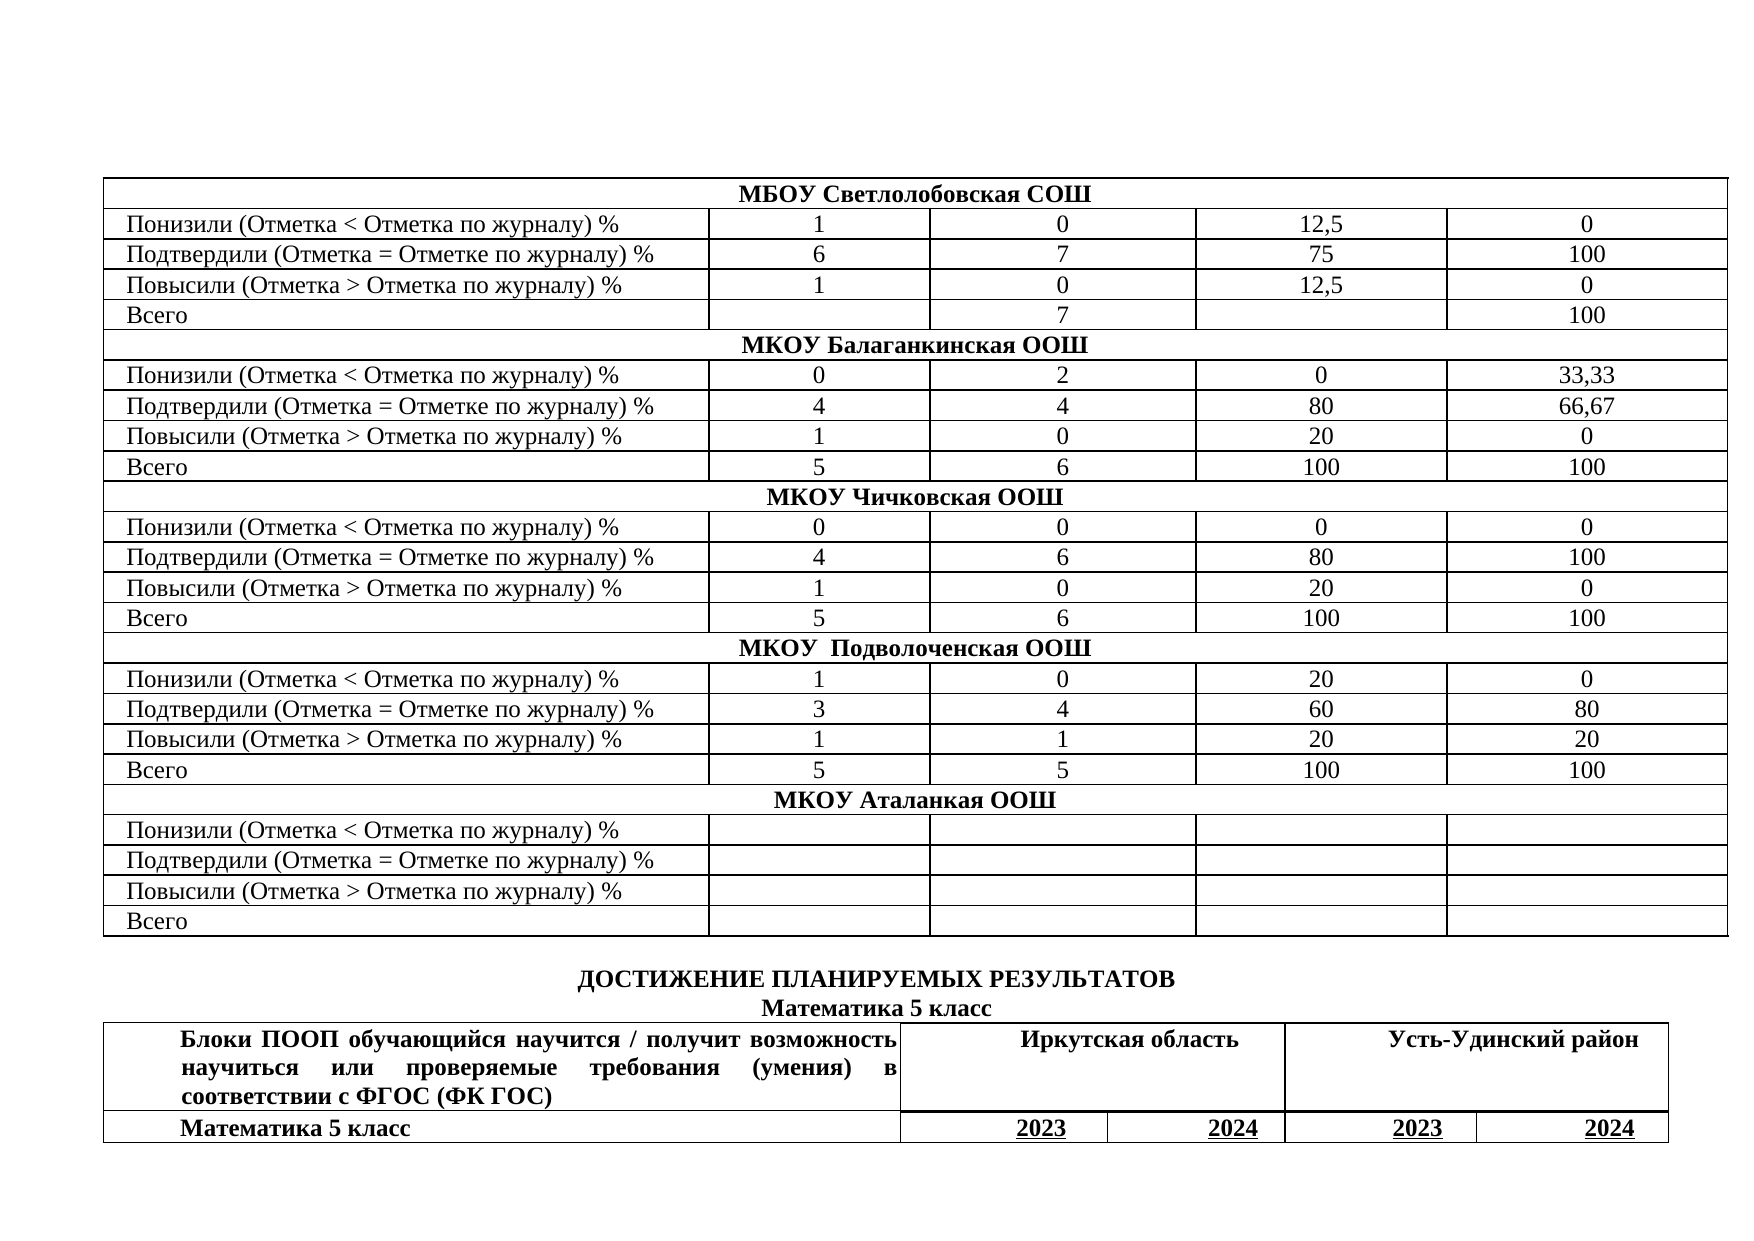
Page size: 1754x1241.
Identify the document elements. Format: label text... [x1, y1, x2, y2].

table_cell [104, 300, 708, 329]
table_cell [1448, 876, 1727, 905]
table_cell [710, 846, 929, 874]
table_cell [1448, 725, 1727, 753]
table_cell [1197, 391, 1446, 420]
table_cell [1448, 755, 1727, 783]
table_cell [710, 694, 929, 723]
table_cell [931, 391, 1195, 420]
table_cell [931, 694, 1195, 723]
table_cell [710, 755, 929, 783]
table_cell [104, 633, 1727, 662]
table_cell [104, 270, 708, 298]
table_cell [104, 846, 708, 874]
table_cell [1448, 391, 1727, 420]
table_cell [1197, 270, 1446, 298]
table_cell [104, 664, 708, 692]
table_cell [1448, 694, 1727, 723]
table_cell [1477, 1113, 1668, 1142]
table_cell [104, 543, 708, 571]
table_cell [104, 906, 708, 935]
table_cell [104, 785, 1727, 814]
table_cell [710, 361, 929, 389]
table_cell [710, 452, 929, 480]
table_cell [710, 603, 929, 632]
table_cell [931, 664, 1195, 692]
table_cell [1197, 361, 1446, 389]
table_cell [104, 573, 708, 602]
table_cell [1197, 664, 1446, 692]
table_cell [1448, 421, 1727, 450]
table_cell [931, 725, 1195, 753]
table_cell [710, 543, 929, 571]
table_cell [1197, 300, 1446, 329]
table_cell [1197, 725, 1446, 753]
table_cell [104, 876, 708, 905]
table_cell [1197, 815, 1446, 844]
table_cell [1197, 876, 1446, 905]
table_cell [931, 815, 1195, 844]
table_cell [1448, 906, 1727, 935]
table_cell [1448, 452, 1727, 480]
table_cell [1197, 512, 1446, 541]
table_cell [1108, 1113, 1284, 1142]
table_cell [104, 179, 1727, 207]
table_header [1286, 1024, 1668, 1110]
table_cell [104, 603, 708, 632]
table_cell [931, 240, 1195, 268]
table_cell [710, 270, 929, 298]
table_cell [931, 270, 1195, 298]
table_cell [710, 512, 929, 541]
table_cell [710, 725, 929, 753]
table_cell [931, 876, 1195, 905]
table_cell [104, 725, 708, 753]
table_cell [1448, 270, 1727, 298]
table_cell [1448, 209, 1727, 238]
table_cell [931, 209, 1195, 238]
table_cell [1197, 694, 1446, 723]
text Математика 5 класс [117, 993, 1636, 1022]
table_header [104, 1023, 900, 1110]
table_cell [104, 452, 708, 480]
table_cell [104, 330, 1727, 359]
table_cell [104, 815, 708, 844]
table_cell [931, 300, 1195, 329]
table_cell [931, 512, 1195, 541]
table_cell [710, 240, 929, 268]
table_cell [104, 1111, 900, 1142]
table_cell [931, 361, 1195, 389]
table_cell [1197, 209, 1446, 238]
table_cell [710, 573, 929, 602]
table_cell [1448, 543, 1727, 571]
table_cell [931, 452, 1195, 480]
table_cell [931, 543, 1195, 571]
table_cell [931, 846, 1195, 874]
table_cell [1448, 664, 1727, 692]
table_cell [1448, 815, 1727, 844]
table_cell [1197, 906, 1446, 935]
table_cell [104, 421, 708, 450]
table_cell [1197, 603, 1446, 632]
text ДОСТИЖЕНИЕ ПЛАНИРУЕМЫХ РЕЗУЛЬТАТОВ [117, 964, 1636, 993]
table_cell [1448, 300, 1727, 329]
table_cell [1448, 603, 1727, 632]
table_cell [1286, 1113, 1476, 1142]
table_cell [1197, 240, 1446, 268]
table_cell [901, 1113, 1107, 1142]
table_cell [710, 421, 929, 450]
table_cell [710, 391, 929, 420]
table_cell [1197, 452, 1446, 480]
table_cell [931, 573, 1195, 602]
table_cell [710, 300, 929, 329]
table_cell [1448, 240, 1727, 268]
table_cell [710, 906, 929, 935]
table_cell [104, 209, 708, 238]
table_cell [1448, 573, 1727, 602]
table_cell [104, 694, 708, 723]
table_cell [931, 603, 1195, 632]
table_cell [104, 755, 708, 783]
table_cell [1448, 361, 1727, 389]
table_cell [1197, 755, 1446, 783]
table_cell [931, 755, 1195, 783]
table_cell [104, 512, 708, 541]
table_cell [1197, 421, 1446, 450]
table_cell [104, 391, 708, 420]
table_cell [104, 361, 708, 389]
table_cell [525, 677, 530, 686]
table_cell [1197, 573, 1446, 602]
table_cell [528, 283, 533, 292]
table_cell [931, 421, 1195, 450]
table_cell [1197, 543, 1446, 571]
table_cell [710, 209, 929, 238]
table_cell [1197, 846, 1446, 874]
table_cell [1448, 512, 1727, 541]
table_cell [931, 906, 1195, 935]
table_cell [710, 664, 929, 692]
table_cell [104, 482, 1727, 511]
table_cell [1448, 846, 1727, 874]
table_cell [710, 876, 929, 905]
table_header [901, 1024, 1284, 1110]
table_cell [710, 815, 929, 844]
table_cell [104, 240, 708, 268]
